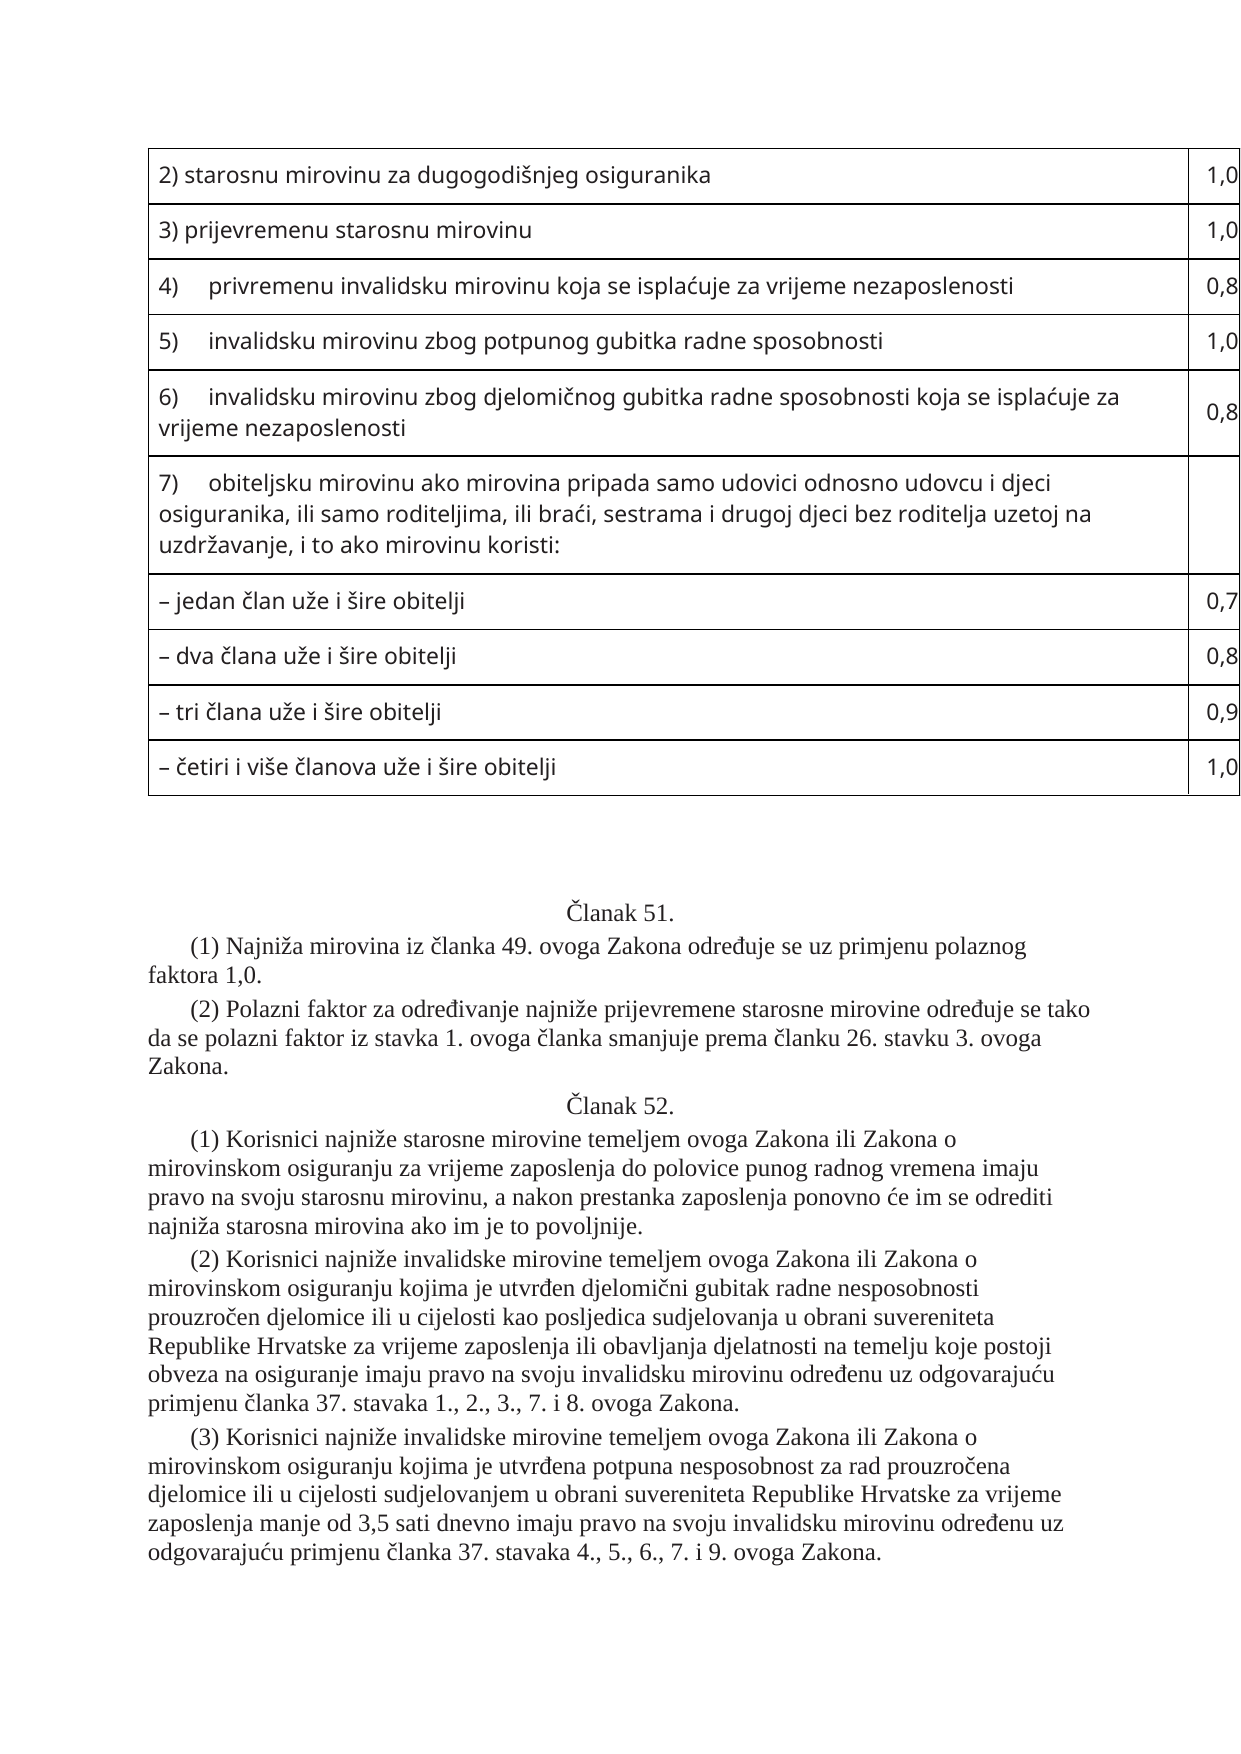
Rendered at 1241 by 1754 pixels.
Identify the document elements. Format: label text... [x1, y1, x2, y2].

table_cell [1189, 457, 1239, 573]
table_cell 4) privremenu invalidsku mirovinu koja se isplaćuje za vrijeme nezaposlenosti [149, 260, 1188, 313]
table_cell 7) obiteljsku mirovinu ako mirovina pripada samo udovici odnosno udovcu i djeci osiguranika, ili samo roditeljima, ili braći, sestrama i drugoj djeci bez roditelja uzetoj na uzdržavanje, i to ako mirovinu koristi: [149, 457, 1188, 573]
table_cell 0,8 [1189, 371, 1239, 455]
table_cell – četiri i više članova uže i šire obitelji [149, 741, 1188, 794]
table_cell 1,0 [1189, 149, 1239, 203]
table_cell – tri člana uže i šire obitelji [149, 686, 1188, 739]
text Članak 51. [148, 898, 1093, 926]
table_cell 3) prijevremenu starosnu mirovinu [149, 205, 1188, 258]
text (2) Korisnici najniže invalidske mirovine temeljem ovoga Zakona ili Zakona o mirovinskom osiguranju kojima je utvrđen djelomični gubitak radne nesposobnosti prouzročen djelomice ili u cijelosti kao posljedica sudjelovanja u obrani suvereniteta Republike Hrvatske za vrijeme zaposlenja ili obavljanja djelatnosti na temelju koje postoji obveza na osiguranje imaju pravo na svoju invalidsku mirovinu određenu uz odgovarajuću primjenu članka 37. stavaka 1., 2., 3., 7. i 8. ovoga Zakona. [148, 1244, 1093, 1417]
table_cell – dva člana uže i šire obitelji [149, 630, 1188, 684]
table_cell 0,8 [1189, 630, 1239, 684]
text Članak 52. [148, 1091, 1093, 1119]
table_cell 0,9 [1189, 686, 1239, 739]
text (1) Korisnici najniže starosne mirovine temeljem ovoga Zakona ili Zakona o mirovinskom osiguranju za vrijeme zaposlenja do polovice punog radnog vremena imaju pravo na svoju starosnu mirovinu, a nakon prestanka zaposlenja ponovno će im se odrediti najniža starosna mirovina ako im je to povoljnije. [148, 1124, 1093, 1239]
table_cell – jedan član uže i šire obitelji [149, 575, 1188, 628]
table_cell 5) invalidsku mirovinu zbog potpunog gubitka radne sposobnosti [149, 315, 1188, 369]
text (2) Polazni faktor za određivanje najniže prijevremene starosne mirovine određuje se tako da se polazni faktor iz stavka 1. ovoga članka smanjuje prema članku 26. stavku 3. ovoga Zakona. [148, 994, 1093, 1080]
text (3) Korisnici najniže invalidske mirovine temeljem ovoga Zakona ili Zakona o mirovinskom osiguranju kojima je utvrđena potpuna nesposobnost za rad prouzročena djelomice ili u cijelosti sudjelovanjem u obrani suvereniteta Republike Hrvatske za vrijeme zaposlenja manje od 3,5 sati dnevno imaju pravo na svoju invalidsku mirovinu određenu uz odgovarajuću primjenu članka 37. stavaka 4., 5., 6., 7. i 9. ovoga Zakona. [148, 1422, 1093, 1566]
table_cell 0,8 [1189, 260, 1239, 313]
table_cell 1,0 [1189, 741, 1239, 794]
table_cell 2) starosnu mirovinu za dugogodišnjeg osiguranika [149, 149, 1188, 203]
table_cell 1,0 [1189, 315, 1239, 369]
table_cell 0,7 [1189, 575, 1239, 628]
table_cell 6) invalidsku mirovinu zbog djelomičnog gubitka radne sposobnosti koja se isplaćuje za vrijeme nezaposlenosti [149, 371, 1188, 455]
table_cell 1,0 [1189, 205, 1239, 258]
text (1) Najniža mirovina iz članka 49. ovoga Zakona određuje se uz primjenu polaznog faktora 1,0. [148, 931, 1093, 989]
